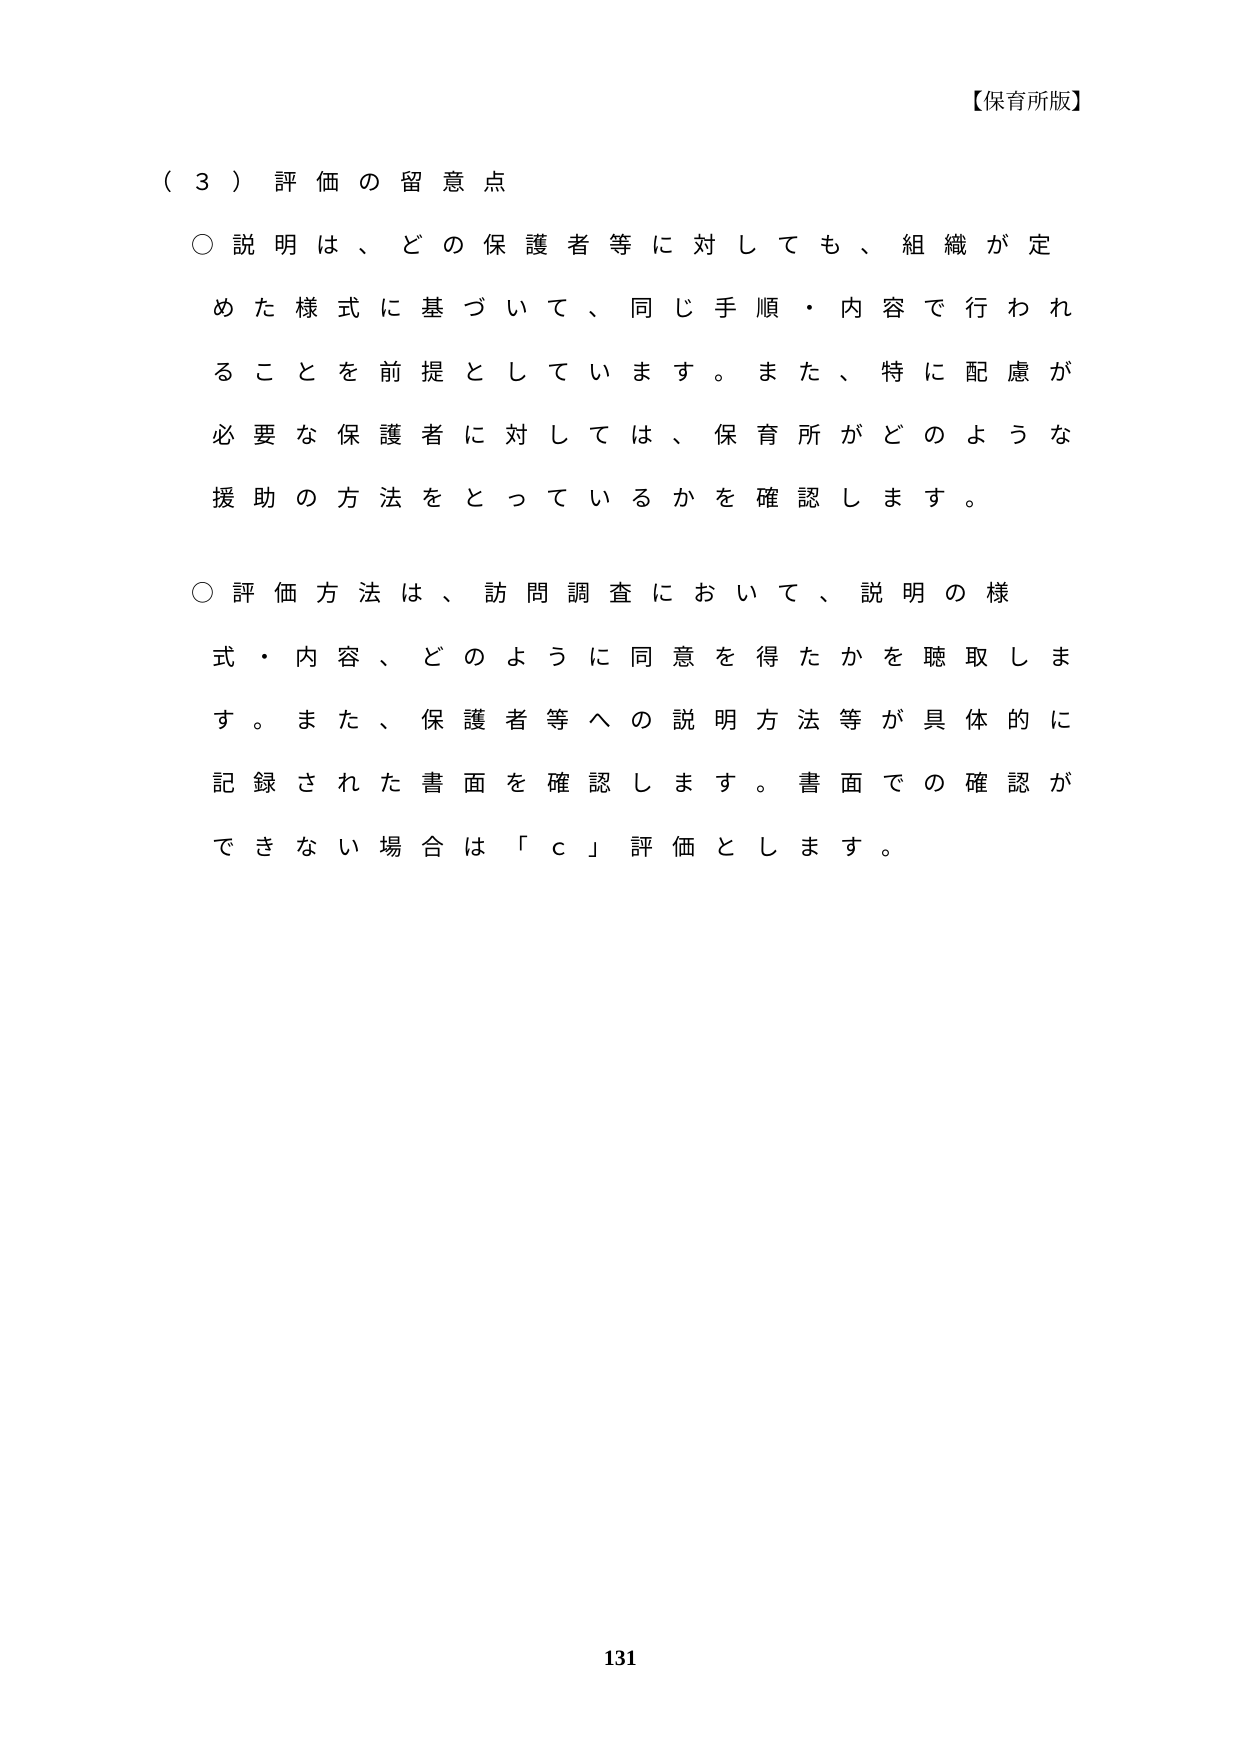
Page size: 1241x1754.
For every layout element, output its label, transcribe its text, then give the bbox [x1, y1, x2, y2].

text ○評価方法は、訪問調査において、説明の様式・内容、どのように同意を得たかを聴取します。また、保護者等への説明方法等が具体的に記録された書面を確認します。書面での確認ができない場合は「ｃ」評価とします。 [149, 560, 1091, 877]
text （３）評価の留意点 [149, 149, 1091, 212]
text ○説明は、どの保護者等に対しても、組織が定めた様式に基づいて、同じ手順・内容で行われることを前提としています。また、特に配慮が必要な保護者に対しては、保育所がどのような援助の方法をとっているかを確認します。 [149, 212, 1091, 529]
